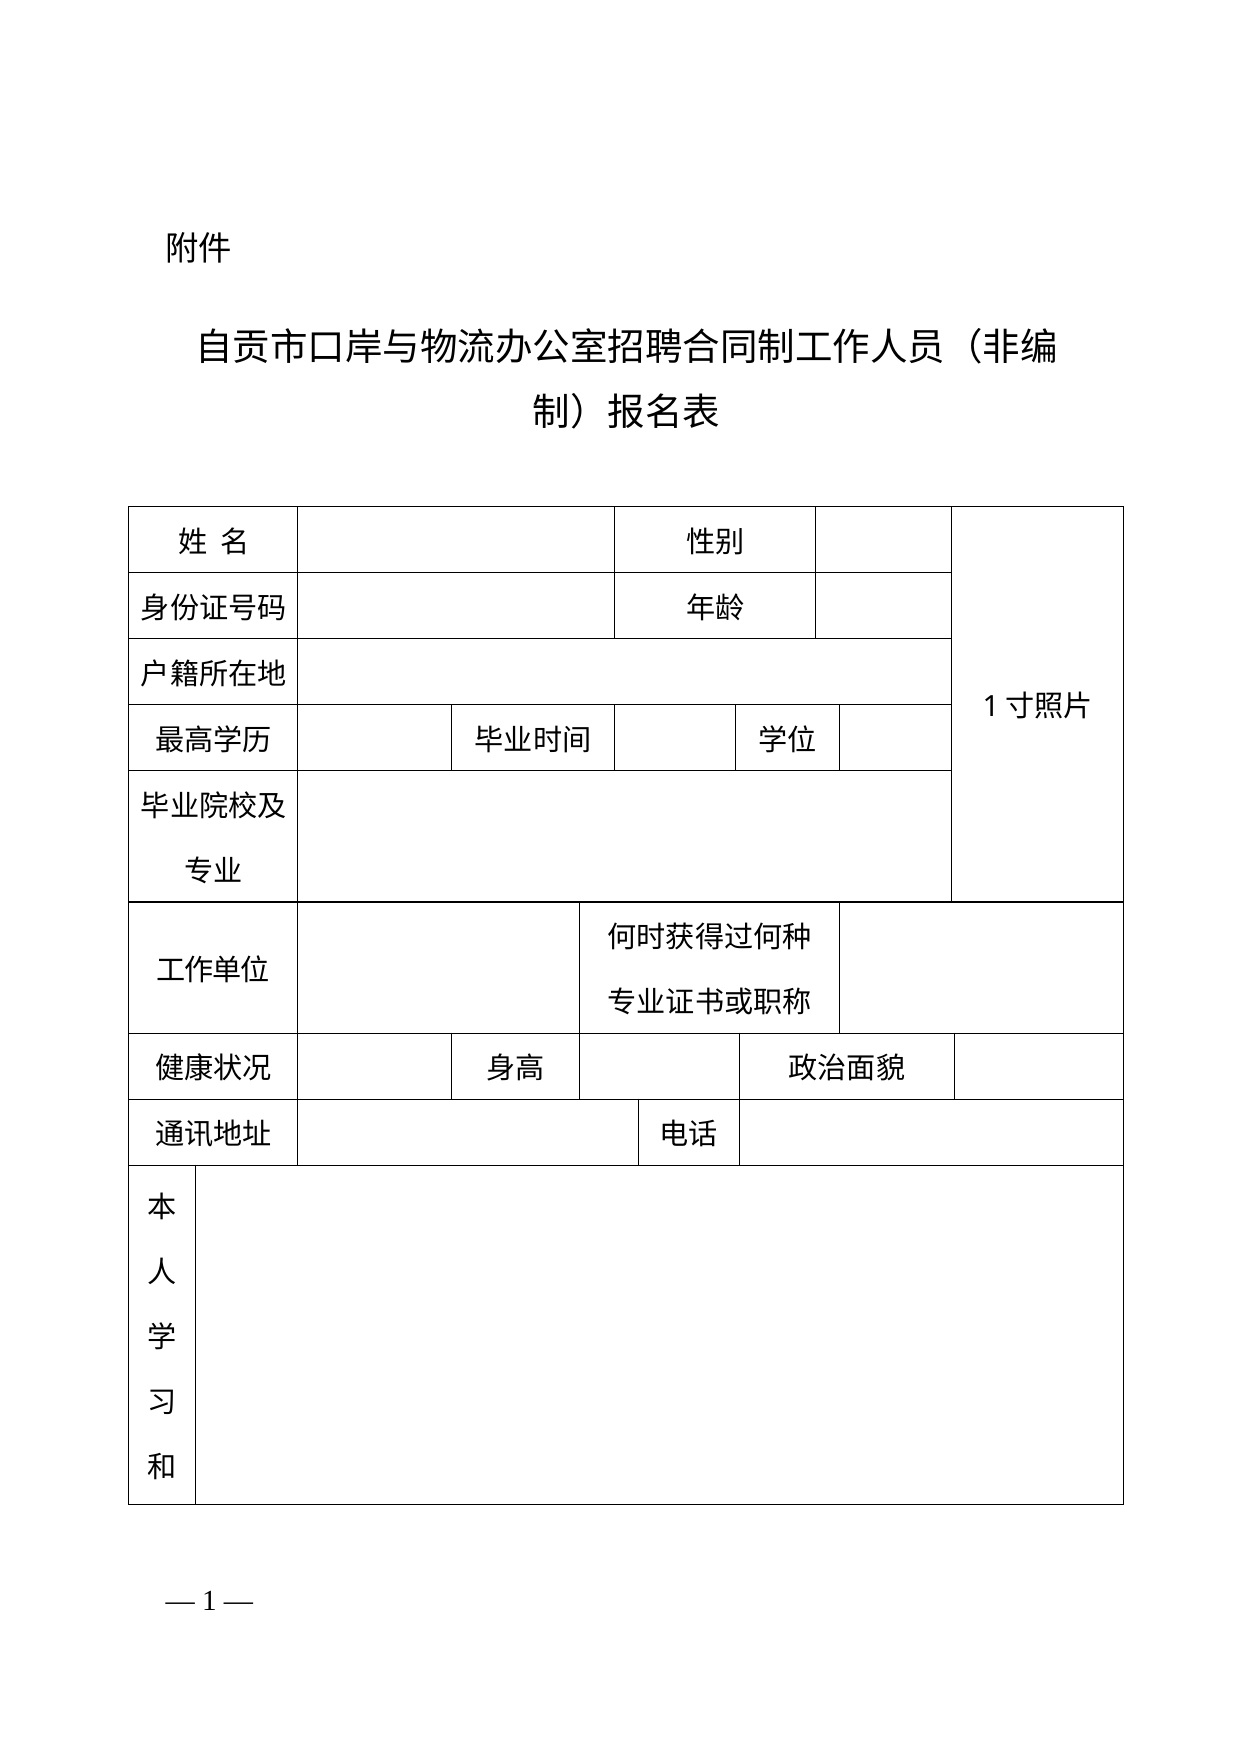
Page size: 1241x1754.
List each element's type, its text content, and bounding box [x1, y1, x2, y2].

table_cell [298, 639, 951, 704]
table_cell 身份证号码 [129, 573, 297, 638]
table_cell [840, 903, 1123, 1032]
text 自贡市口岸与物流办公室招聘合同制工作人员（非编制）报名表 [165, 311, 1087, 441]
table_cell 政治面貌 [740, 1034, 954, 1098]
table_header [816, 507, 951, 572]
table_cell 最高学历 [129, 705, 297, 770]
table_cell 年龄 [615, 573, 815, 638]
table_cell 健康状况 [129, 1034, 297, 1098]
table_cell 何时获得过何种 专业证书或职称 [580, 903, 839, 1032]
table_header 性别 [615, 507, 815, 572]
table_cell [298, 1100, 638, 1164]
table_cell [196, 1166, 1123, 1504]
table_cell [955, 1034, 1123, 1098]
table_cell [816, 573, 951, 638]
table_cell 学位 [736, 705, 839, 770]
table_header [298, 507, 614, 572]
table_header 姓 名 [129, 507, 297, 572]
table_cell 身高 [452, 1034, 579, 1098]
table_cell 电话 [639, 1100, 739, 1164]
table_cell [298, 1034, 451, 1098]
table_cell 毕业院校及专业 [129, 771, 297, 901]
table_cell [298, 705, 451, 770]
table_cell 户籍所在地 [129, 639, 297, 704]
table_cell [580, 1034, 739, 1098]
table_cell [298, 771, 951, 901]
table_cell [740, 1100, 1123, 1164]
table_cell [298, 903, 579, 1032]
table_cell 工作单位 [129, 903, 297, 1032]
table_cell 本 人 学 习 和 工 作 简 历 [129, 1166, 195, 1504]
table_header 1寸照片 [952, 507, 1123, 901]
table_cell [615, 705, 735, 770]
table_cell 毕业时间 [452, 705, 614, 770]
text 附件 [165, 214, 1087, 279]
table_cell [298, 573, 614, 638]
table_cell [840, 705, 951, 770]
table_cell 通讯地址 [129, 1100, 297, 1164]
